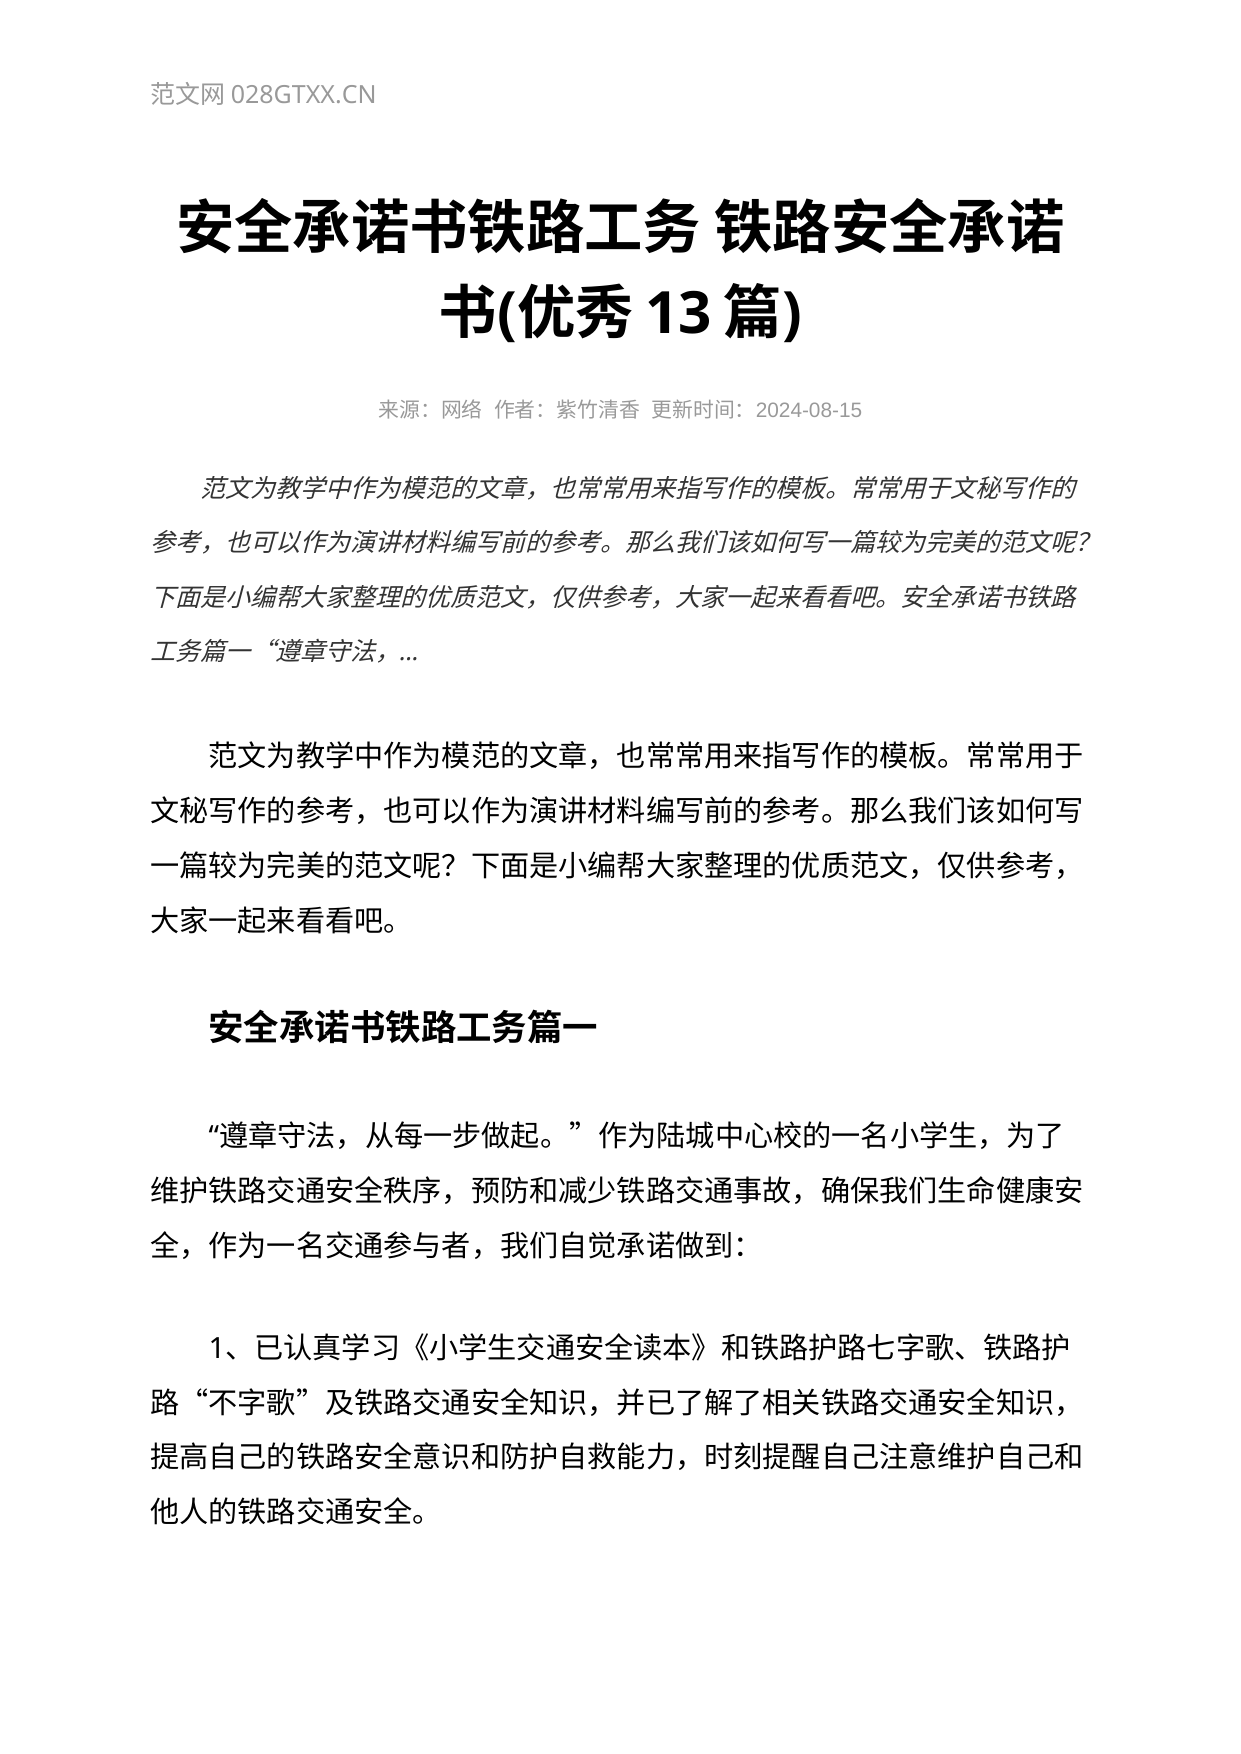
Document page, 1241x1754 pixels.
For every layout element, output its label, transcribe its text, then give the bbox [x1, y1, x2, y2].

subtitle 安全承诺书铁路工务 铁路安全承诺书(优秀13篇) [150, 181, 1090, 351]
text 来源：网络 作者：紫竹清香 更新时间：2024-08-15 [150, 397, 1090, 421]
text 1、已认真学习《小学生交通安全读本》和铁路护路七字歌、铁路护路“不字歌”及铁路交通安全知识，并已了解了相关铁路交通安全知识，提高自己的铁路安全意识和防护自救能力，时刻提醒自己注意维护自己和他人的铁路交通安全。 [150, 1324, 1090, 1531]
text “遵章守法，从每一步做起。”作为陆城中心校的一名小学生，为了维护铁路交通安全秩序，预防和减少铁路交通事故，确保我们生命健康安全，作为一名交通参与者，我们自觉承诺做到： [150, 1112, 1090, 1265]
text 范文为教学中作为模范的文章，也常常用来指写作的模板。常常用于文秘写作的参考，也可以作为演讲材料编写前的参考。那么我们该如何写一篇较为完美的范文呢？下面是小编帮大家整理的优质范文，仅供参考，大家一起来看看吧。 [150, 733, 1090, 939]
text 安全承诺书铁路工务篇一 [150, 999, 1090, 1050]
text 范文为教学中作为模范的文章，也常常用来指写作的模板。常常用于文秘写作的参考，也可以作为演讲材料编写前的参考。那么我们该如何写一篇较为完美的范文呢？下面是小编帮大家整理的优质范文，仅供参考，大家一起来看看吧。安全承诺书铁路工务篇一“遵章守法，... [150, 468, 1090, 668]
